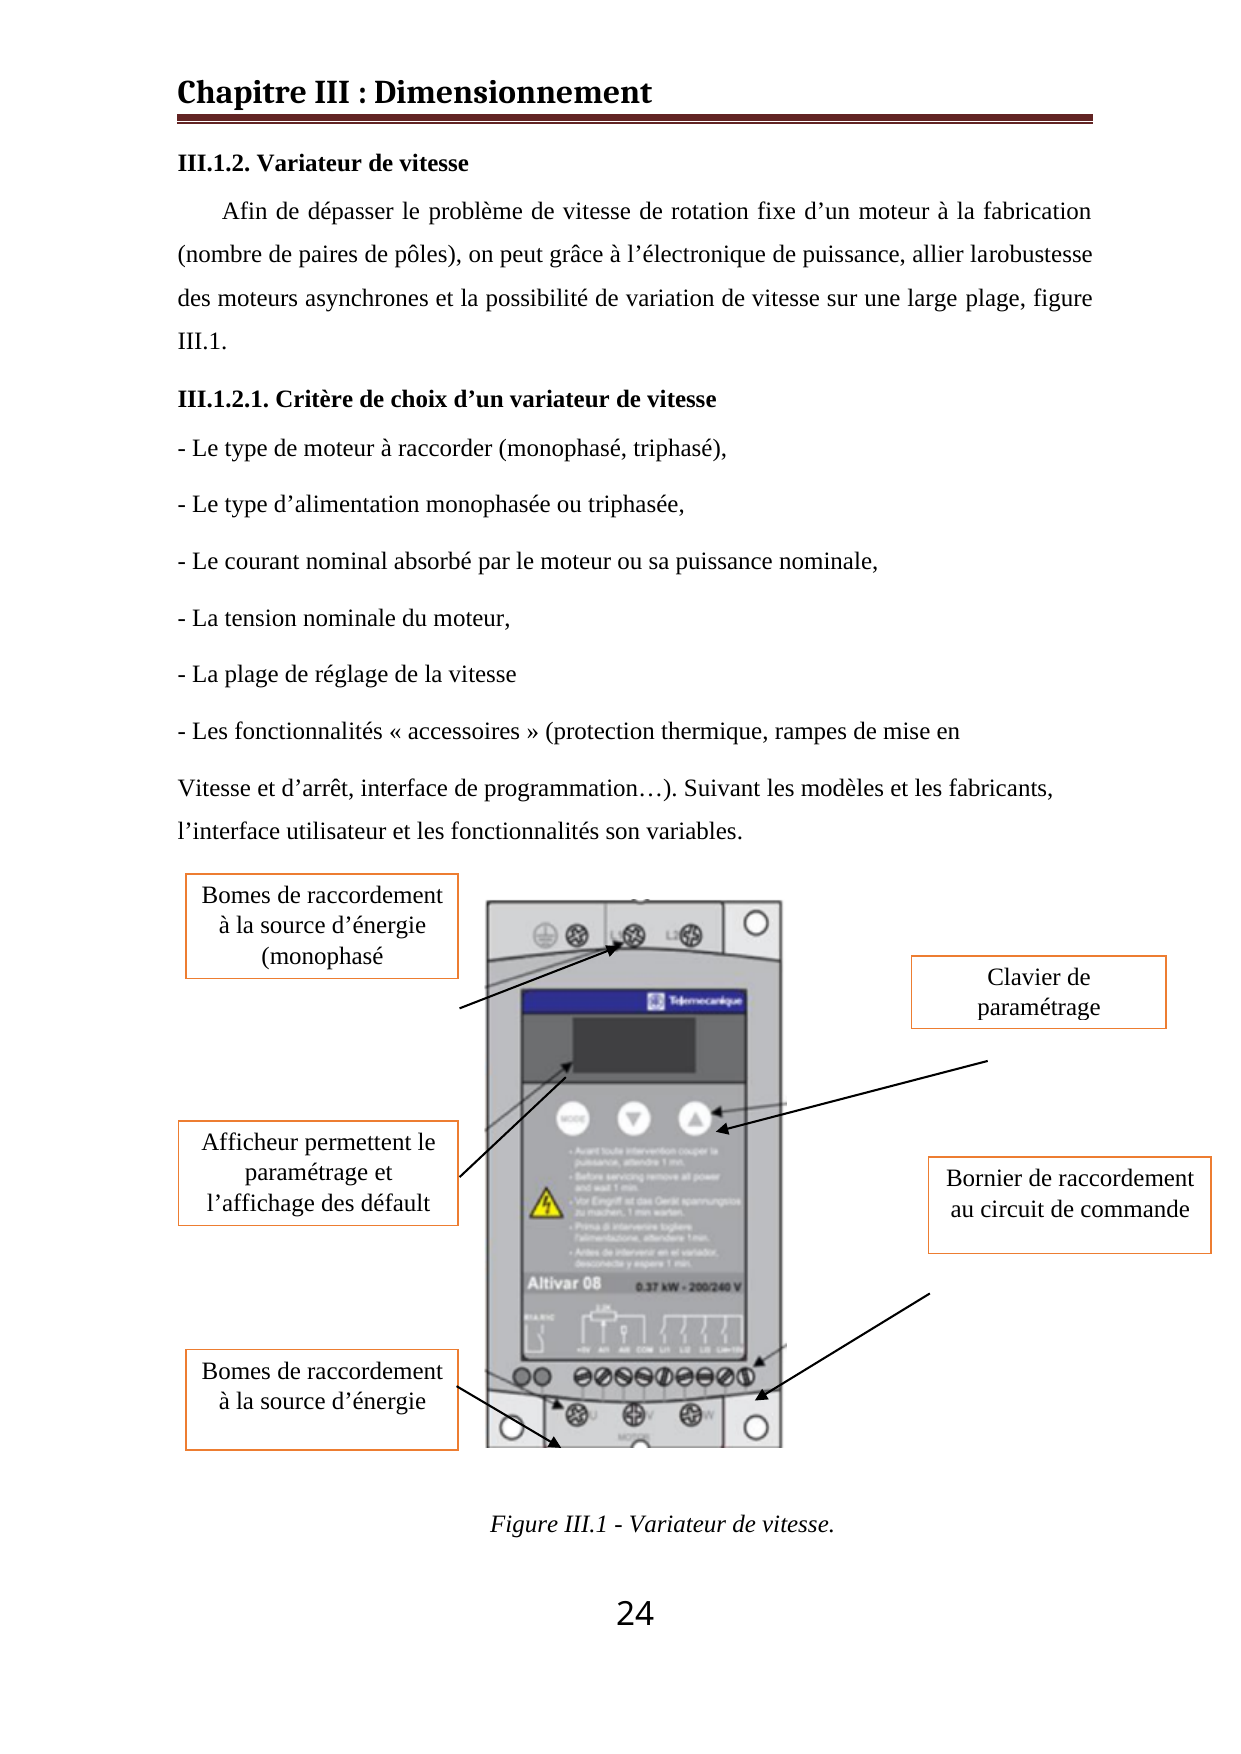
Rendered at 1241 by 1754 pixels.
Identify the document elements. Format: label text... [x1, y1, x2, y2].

subtitle Figure III.1 - Variateur de vitesse. [235, 1509, 1093, 1538]
text - La tension nominale du moteur, [177, 603, 1093, 632]
text - Le type d’alimentation monophasée ou triphasée, [177, 489, 1093, 518]
picture [484, 899, 787, 1448]
text - Les fonctionnalités « accessoires » (protection thermique, rampes de mise en [177, 716, 1093, 745]
text Vitesse et d’arrêt, interface de programmation…). Suivant les modèles et les fabricants, l’interface utilisateur et les fonctionnalités son variables. [177, 773, 1093, 845]
subtitle III.1.2.1. Critère de choix d’un variateur de vitesse [177, 384, 1093, 413]
text - La plage de réglage de la vitesse [177, 659, 1093, 688]
text - Le courant nominal absorbé par le moteur ou sa puissance nominale, [177, 546, 1093, 575]
text - Le type de moteur à raccorder (monophasé, triphasé), [177, 433, 1093, 462]
picture [484, 1405, 549, 1448]
text Afin de dépasser le problème de vitesse de rotation fixe d’un moteur à la fabrication (nombre de paires de pôles), on peut grâce à l’électronique de puissance, allier larobustesse des moteurs asynchrones et la possibilité de variation de vitesse sur une large plage, figure III.1. [177, 196, 1093, 354]
subtitle III.1.2. Variateur de vitesse [177, 148, 1093, 176]
